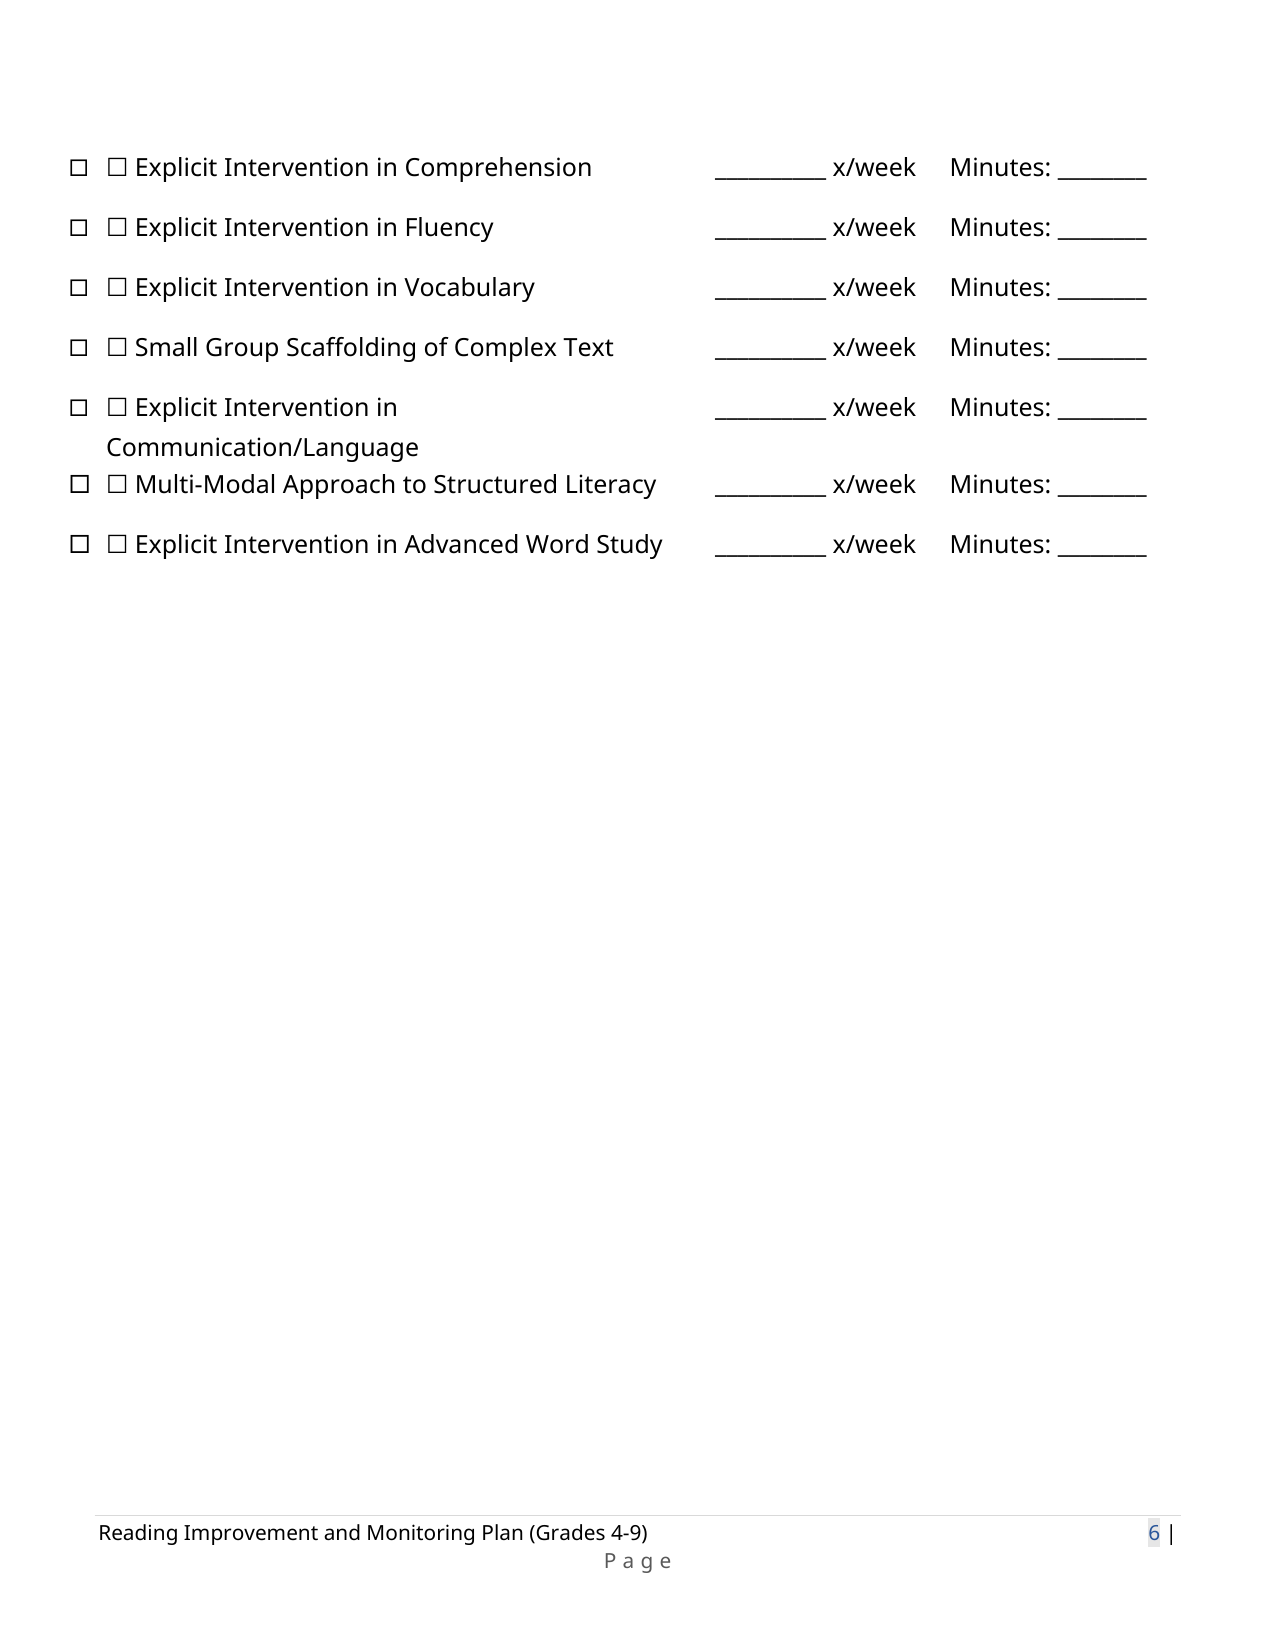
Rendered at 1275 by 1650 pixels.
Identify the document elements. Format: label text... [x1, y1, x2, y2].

table_cell Minutes: ________ [938, 527, 1201, 587]
table_cell Explicit Intervention in Vocabulary [95, 270, 704, 330]
table_cell __________ x/week [704, 330, 938, 390]
table_cell Explicit Intervention in Communication/Language [95, 390, 704, 467]
table_cell __________ x/week [704, 467, 938, 527]
table_cell __________ x/week [704, 390, 938, 467]
table_cell Explicit Intervention in Comprehension [95, 150, 704, 210]
table_cell Explicit Intervention in Advanced Word Study [95, 527, 704, 587]
table_cell Minutes: ________ [938, 390, 1201, 467]
table_cell Explicit Intervention in Fluency [95, 210, 704, 270]
table_cell __________ x/week [704, 527, 938, 587]
table_cell Minutes: ________ [938, 467, 1201, 527]
table_cell Multi-Modal Approach to Structured Literacy [95, 467, 704, 527]
table_cell Minutes: ________ [938, 210, 1201, 270]
table_cell __________ x/week [704, 210, 938, 270]
table_cell __________ x/week [704, 270, 938, 330]
table_cell Minutes: ________ [938, 150, 1201, 210]
table_cell Small Group Scaffolding of Complex Text [95, 330, 704, 390]
table_cell __________ x/week [704, 150, 938, 210]
table_cell Minutes: ________ [938, 330, 1201, 390]
table_cell Minutes: ________ [938, 270, 1201, 330]
